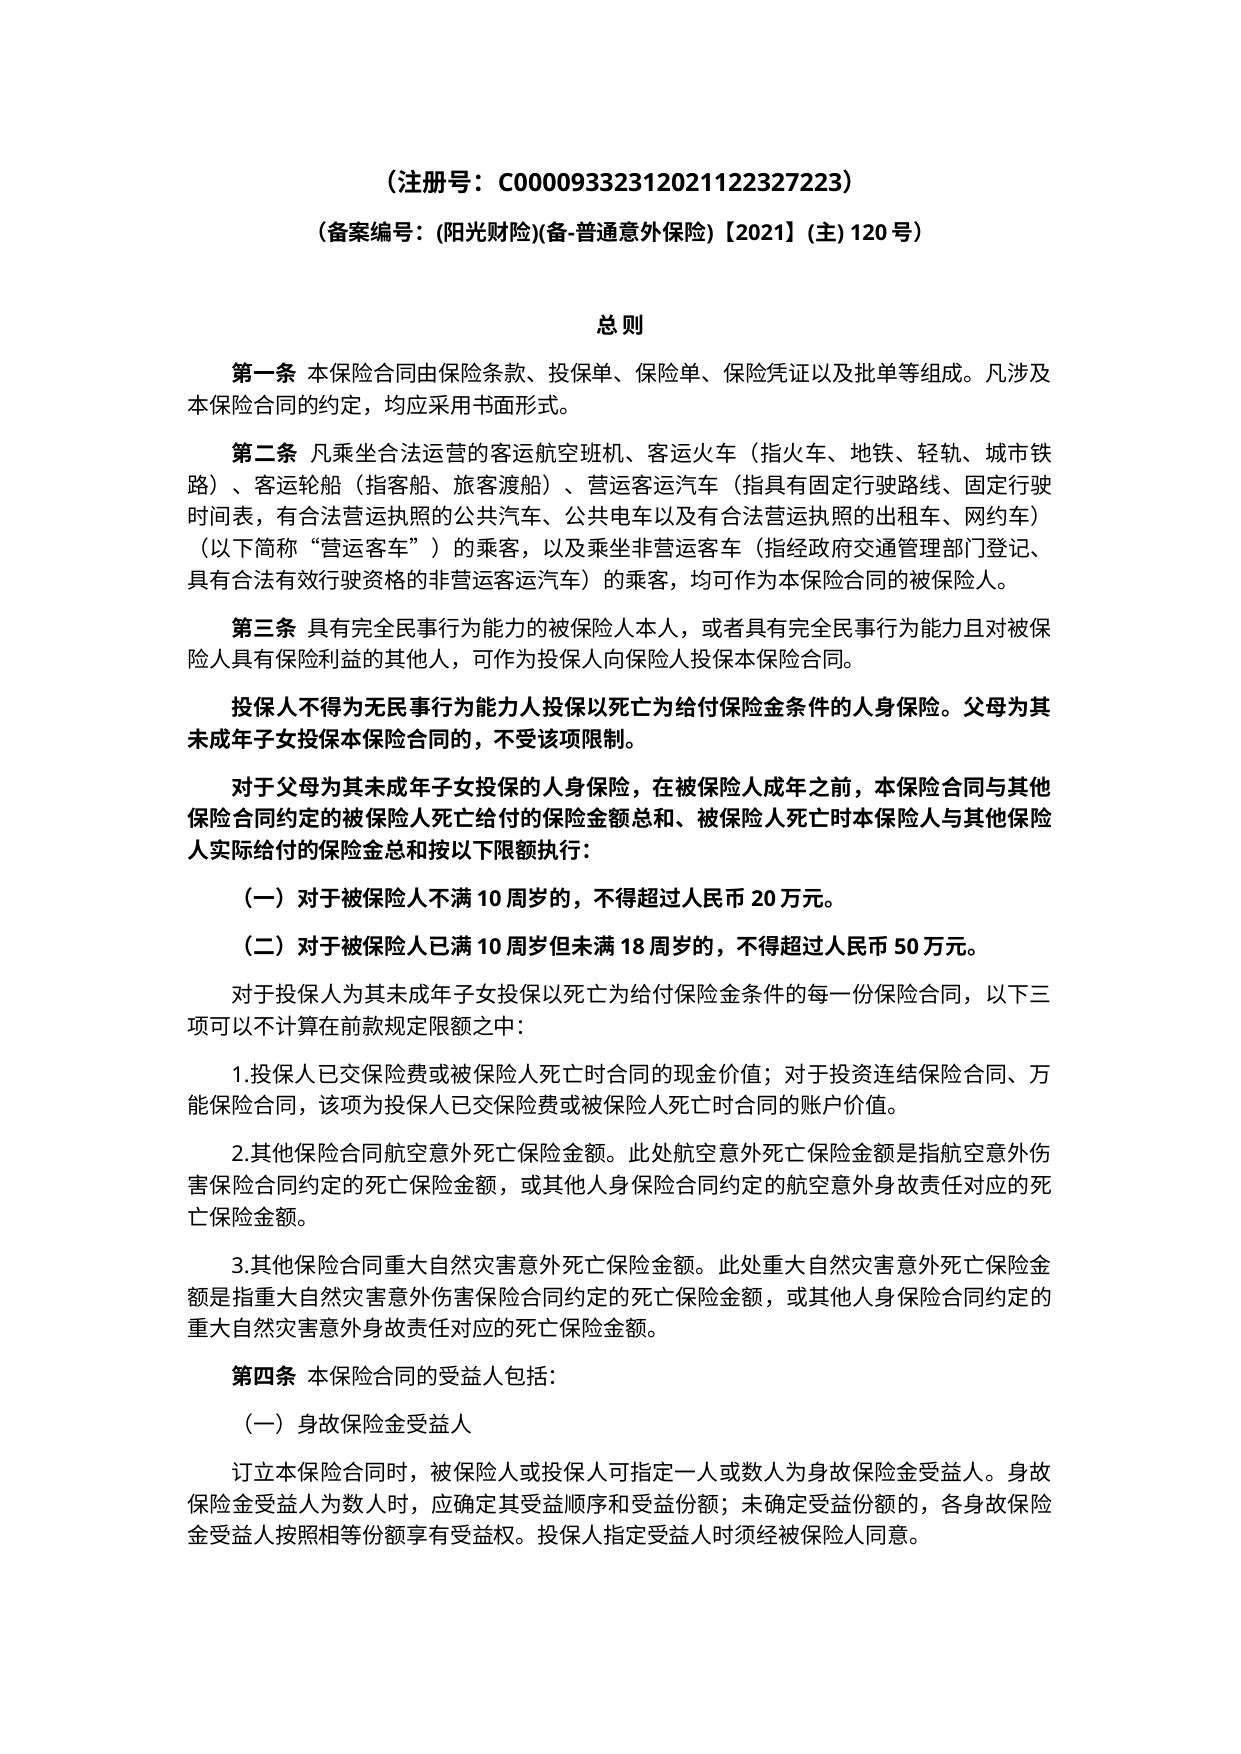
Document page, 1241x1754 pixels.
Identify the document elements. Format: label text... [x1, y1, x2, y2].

text （一）身故保险金受益人 [187, 1407, 1053, 1439]
text 2.其他保险合同航空意外死亡保险金额。此处航空意外死亡保险金额是指航空意外伤害保险合同约定的死亡保险金额，或其他人身保险合同约定的航空意外身故责任对应的死亡保险金额。 [187, 1136, 1053, 1231]
text 第四条 本保险合同的受益人包括： [187, 1359, 1053, 1391]
text 第三条 具有完全民事行为能力的被保险人本人，或者具有完全民事行为能力且对被保险人具有保险利益的其他人，可作为投保人向保险人投保本保险合同。 [187, 611, 1053, 674]
text 对于投保人为其未成年子女投保以死亡为给付保险金条件的每一份保险合同，以下三项可以不计算在前款规定限额之中： [187, 977, 1053, 1040]
text （二）对于被保险人已满10周岁但未满18周岁的，不得超过人民币50万元。 [187, 929, 1053, 961]
text 第二条 凡乘坐合法运营的客运航空班机、客运火车（指火车、地铁、轻轨、城市铁路）、客运轮船（指客船、旅客渡船）、营运客运汽车（指具有固定行驶路线、固定行驶时间表，有合法营运执照的公共汽车、公共电车以及有合法营运执照的出租车、网约车）（以下简称“营运客车”）的乘客，以及乘坐非营运客车（指经政府交通管理部门登记、具有合法有效行驶资格的非营运客运汽车）的乘客，均可作为本保险合同的被保险人。 [187, 436, 1053, 594]
text 3.其他保险合同重大自然灾害意外死亡保险金额。此处重大自然灾害意外死亡保险金额是指重大自然灾害意外伤害保险合同约定的死亡保险金额，或其他人身保险合同约定的重大自然灾害意外身故责任对应的死亡保险金额。 [187, 1248, 1053, 1343]
text 1.投保人已交保险费或被保险人死亡时合同的现金价值；对于投资连结保险合同、万能保险合同，该项为投保人已交保险费或被保险人死亡时合同的账户价值。 [187, 1057, 1053, 1120]
text 订立本保险合同时，被保险人或投保人可指定一人或数人为身故保险金受益人。身故保险金受益人为数人时，应确定其受益顺序和受益份额；未确定受益份额的，各身故保险金受益人按照相等份额享有受益权。投保人指定受益人时须经被保险人同意。 [187, 1455, 1053, 1550]
text （注册号：C00009332312021122327223） [187, 162, 1053, 198]
text 第一条 本保险合同由保险条款、投保单、保险单、保险凭证以及批单等组成。凡涉及本保险合同的约定，均应采用书面形式。 [187, 356, 1053, 420]
text 投保人不得为无民事行为能力人投保以死亡为给付保险金条件的人身保险。父母为其未成年子女投保本保险合同的，不受该项限制。 [187, 690, 1053, 753]
text 对于父母为其未成年子女投保的人身保险，在被保险人成年之前，本保险合同与其他保险合同约定的被保险人死亡给付的保险金额总和、被保险人死亡时本保险人与其他保险人实际给付的保险金总和按以下限额执行： [187, 770, 1053, 865]
text 总 则 [187, 308, 1053, 340]
text （备案编号：(阳光财险)(备-普通意外保险)【2021】(主) 120号） [187, 214, 1053, 246]
text （一）对于被保险人不满10周岁的，不得超过人民币20万元。 [187, 881, 1053, 913]
